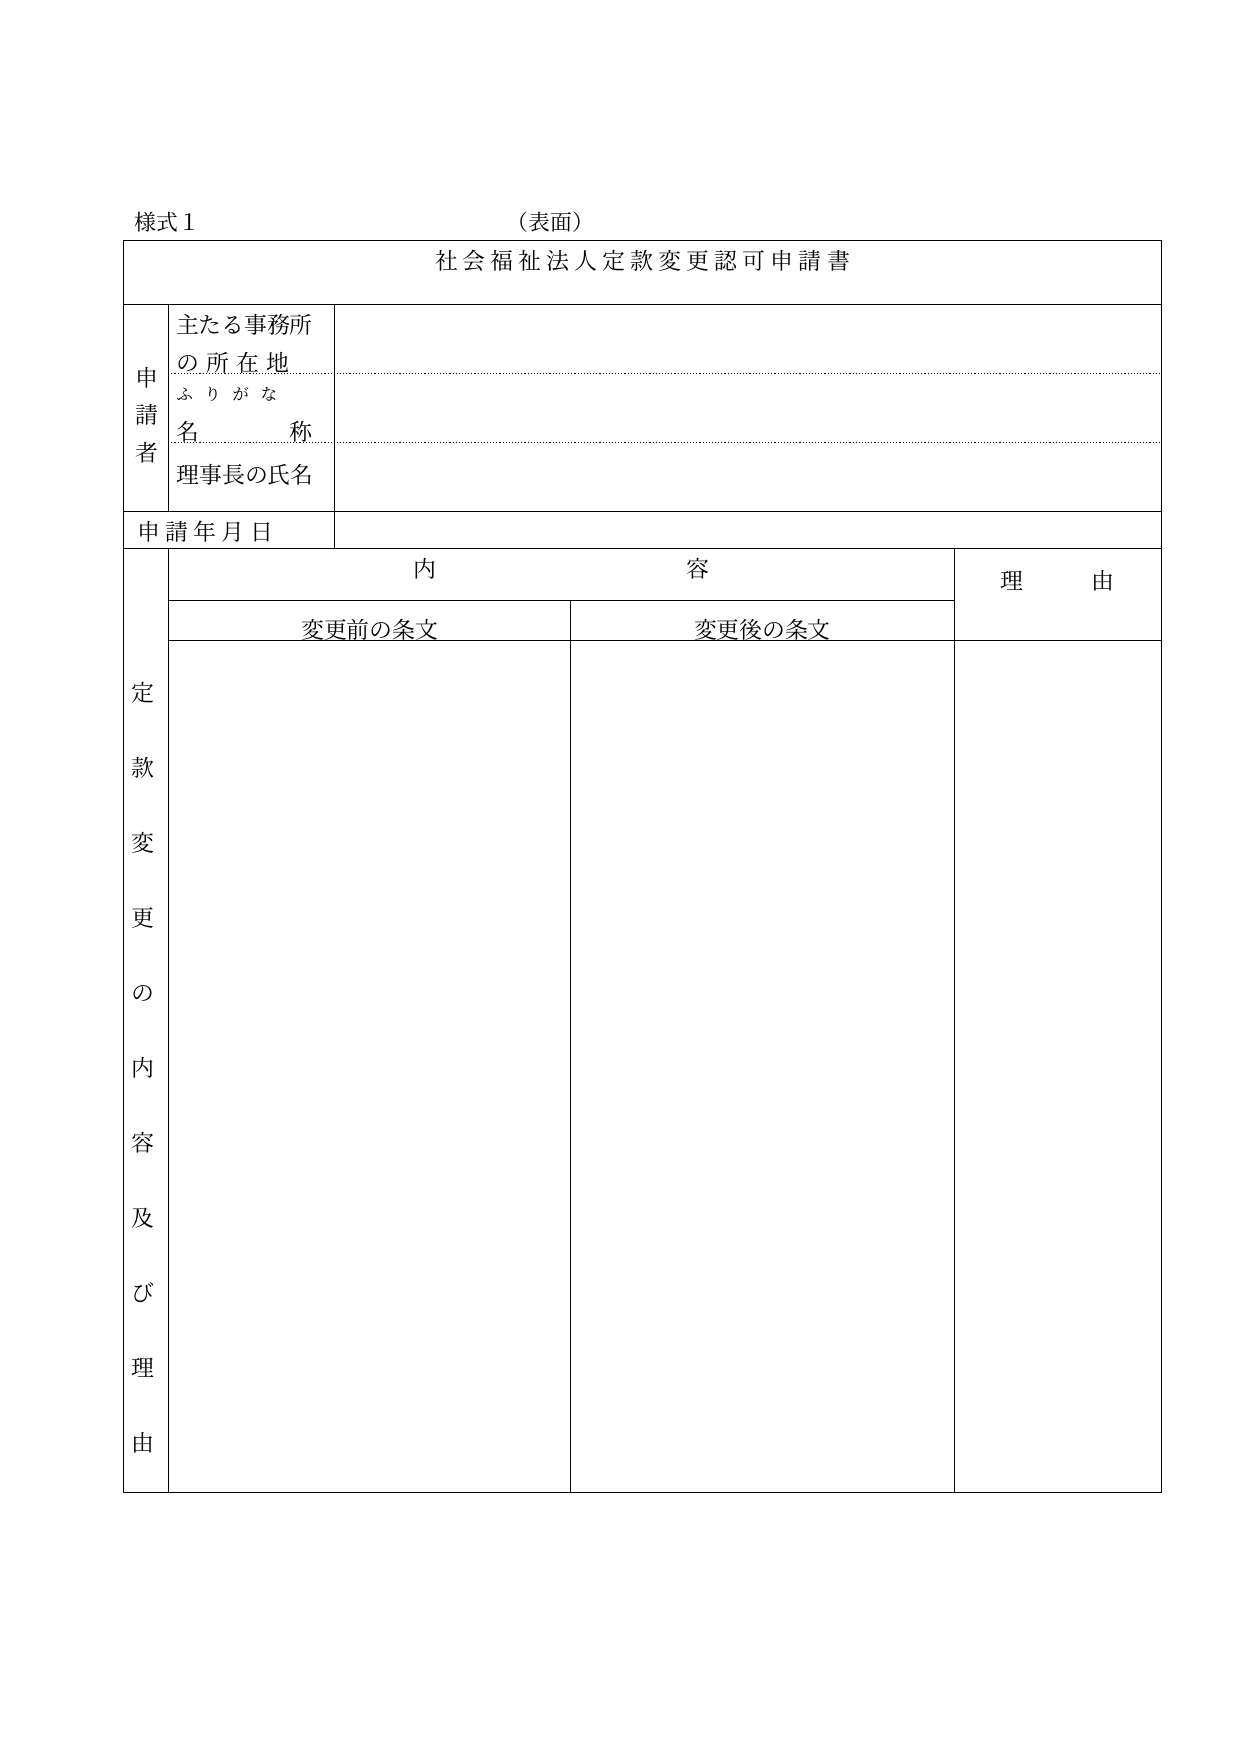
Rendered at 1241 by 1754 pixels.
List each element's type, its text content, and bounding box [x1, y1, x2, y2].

table_cell 変更前の条文 [169, 601, 570, 639]
table_header 社会福祉法人定款変更認可申請書 [124, 241, 1161, 304]
text 様式１ （表面） [112, 202, 1128, 239]
table_cell [335, 442, 1161, 511]
table_cell [335, 373, 1161, 442]
table_cell 申 請 者 [124, 305, 168, 511]
table_cell [955, 641, 1161, 1492]
table_cell [335, 305, 1161, 373]
table_cell ふりがな 名 称 [169, 373, 334, 442]
table_cell [571, 641, 954, 1492]
table_cell 理事長の氏名 [169, 442, 334, 511]
table_cell 定 款 変 更 の 内 容 及 び 理 由 [124, 549, 168, 1492]
table_cell 内 容 [169, 549, 954, 599]
table_cell 主たる事務所 の所在地 [169, 305, 334, 373]
table_cell 変更後の条文 [571, 601, 954, 639]
table_cell [335, 512, 1161, 548]
table_cell 申請年月日 [124, 512, 334, 548]
table_cell 理 由 [955, 549, 1161, 639]
table_cell [169, 641, 570, 1492]
